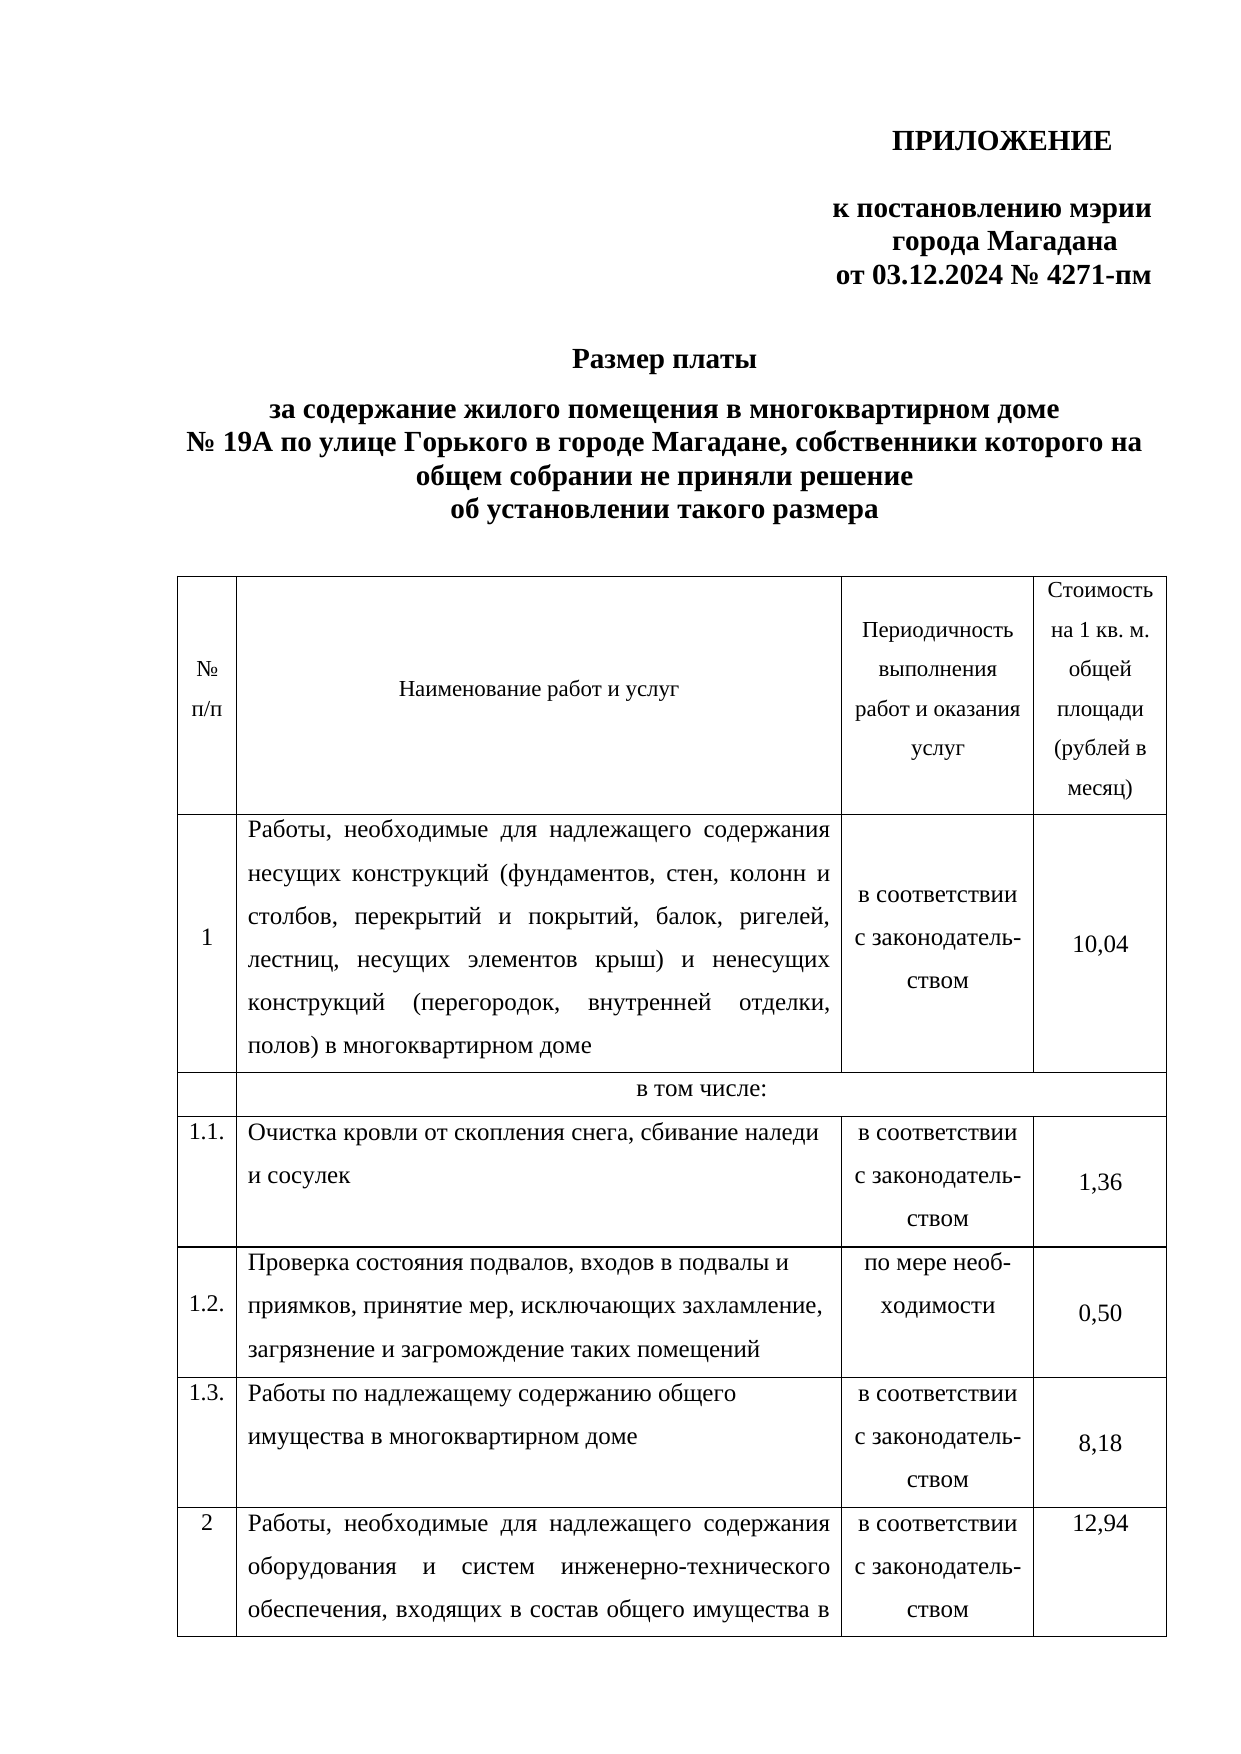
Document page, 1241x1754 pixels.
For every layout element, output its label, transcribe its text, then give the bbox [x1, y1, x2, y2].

table_cell 1.2. [178, 1248, 236, 1377]
table_header Стоимость на общей площади (рублей в месяц) [1034, 577, 1166, 813]
table_cell Работы, необходимые для надлежащего содержания несущих конструкций (фундаментов, стен, колонн и столбов, перекрытий и покрытий, балок, ригелей, лестниц, несущих элементов крыш) и ненесущих конструкций (перегородок, внутренней отделки, полов) в многоквартирном доме [237, 815, 841, 1072]
table_cell 1.3. [178, 1378, 236, 1507]
table_cell 1,36 [1034, 1117, 1166, 1246]
table_cell Очистка кровли от скопления снега, сбивание наледи и сосулек [237, 1117, 841, 1246]
text ПРИЛОЖЕНИЕ [177, 123, 1152, 156]
table_cell в том числе: [237, 1073, 1166, 1116]
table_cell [842, 1508, 1033, 1636]
table_header Наименование работ и услуг [237, 577, 841, 813]
text за содержание жилого помещения в многоквартирном доме [177, 391, 1152, 424]
table_cell по мере необ-ходимости [842, 1248, 1033, 1377]
table_cell 0,50 [1034, 1248, 1166, 1377]
table_header № п/п [178, 577, 236, 813]
table_cell Работы по надлежащему содержанию общего имущества в многоквартирном доме [237, 1378, 841, 1507]
table_cell в соответствии с законодатель-ством [842, 815, 1033, 1072]
table_cell 1.1. [178, 1117, 236, 1246]
table_cell 8,18 [1034, 1378, 1166, 1507]
text об установлении такого размера [177, 492, 1152, 525]
table_cell Проверка состояния подвалов, входов в подвалы и приямков, принятие мер, исключающих захламление, загрязнение и загромождение таких помещений [237, 1248, 841, 1377]
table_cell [237, 1508, 841, 1636]
table_cell 2 [178, 1508, 236, 1636]
table_cell [178, 1073, 236, 1116]
table_cell 10,04 [1034, 815, 1166, 1072]
title от 03.12.2024 № 4271-пм [177, 257, 1152, 290]
table_header Периодичность выполнения работ и оказания услуг [842, 577, 1033, 813]
table_cell 1 [178, 815, 236, 1072]
text Размер платы [177, 341, 1152, 374]
text № 19А по улице Горького в городе Магадане, собственники которого на общем собрании не приняли решение [177, 424, 1152, 492]
table_cell в соответствии с законодатель-ством [842, 1117, 1033, 1246]
title к постановлению мэрии [177, 190, 1152, 223]
title города Магадана [177, 223, 1152, 257]
table_cell 12,94 [1034, 1508, 1166, 1636]
table_cell в соответствии с законодатель-ством [842, 1378, 1033, 1507]
